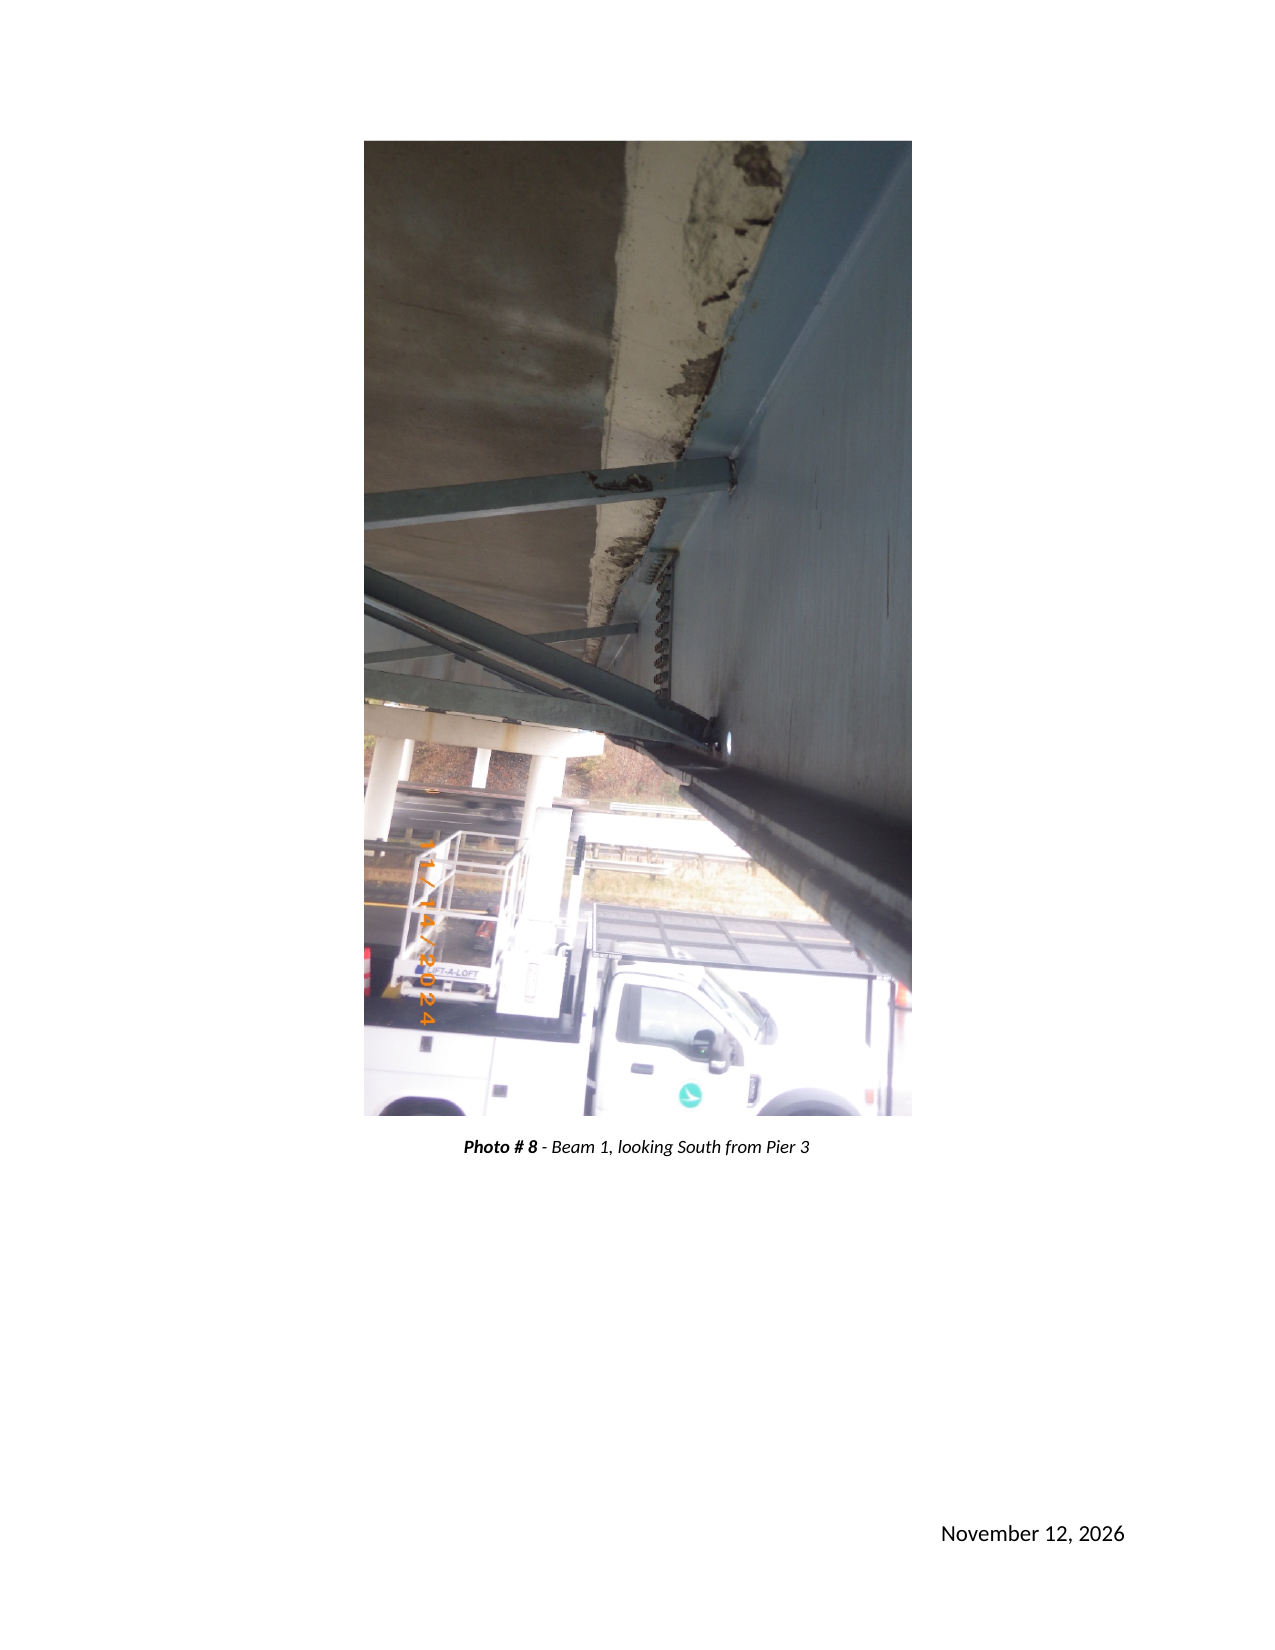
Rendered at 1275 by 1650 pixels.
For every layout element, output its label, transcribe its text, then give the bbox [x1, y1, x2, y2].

text Photo # 8 - Beam 1, looking South from Pier 3 [150, 1135, 1125, 1158]
picture [364, 142, 912, 1116]
